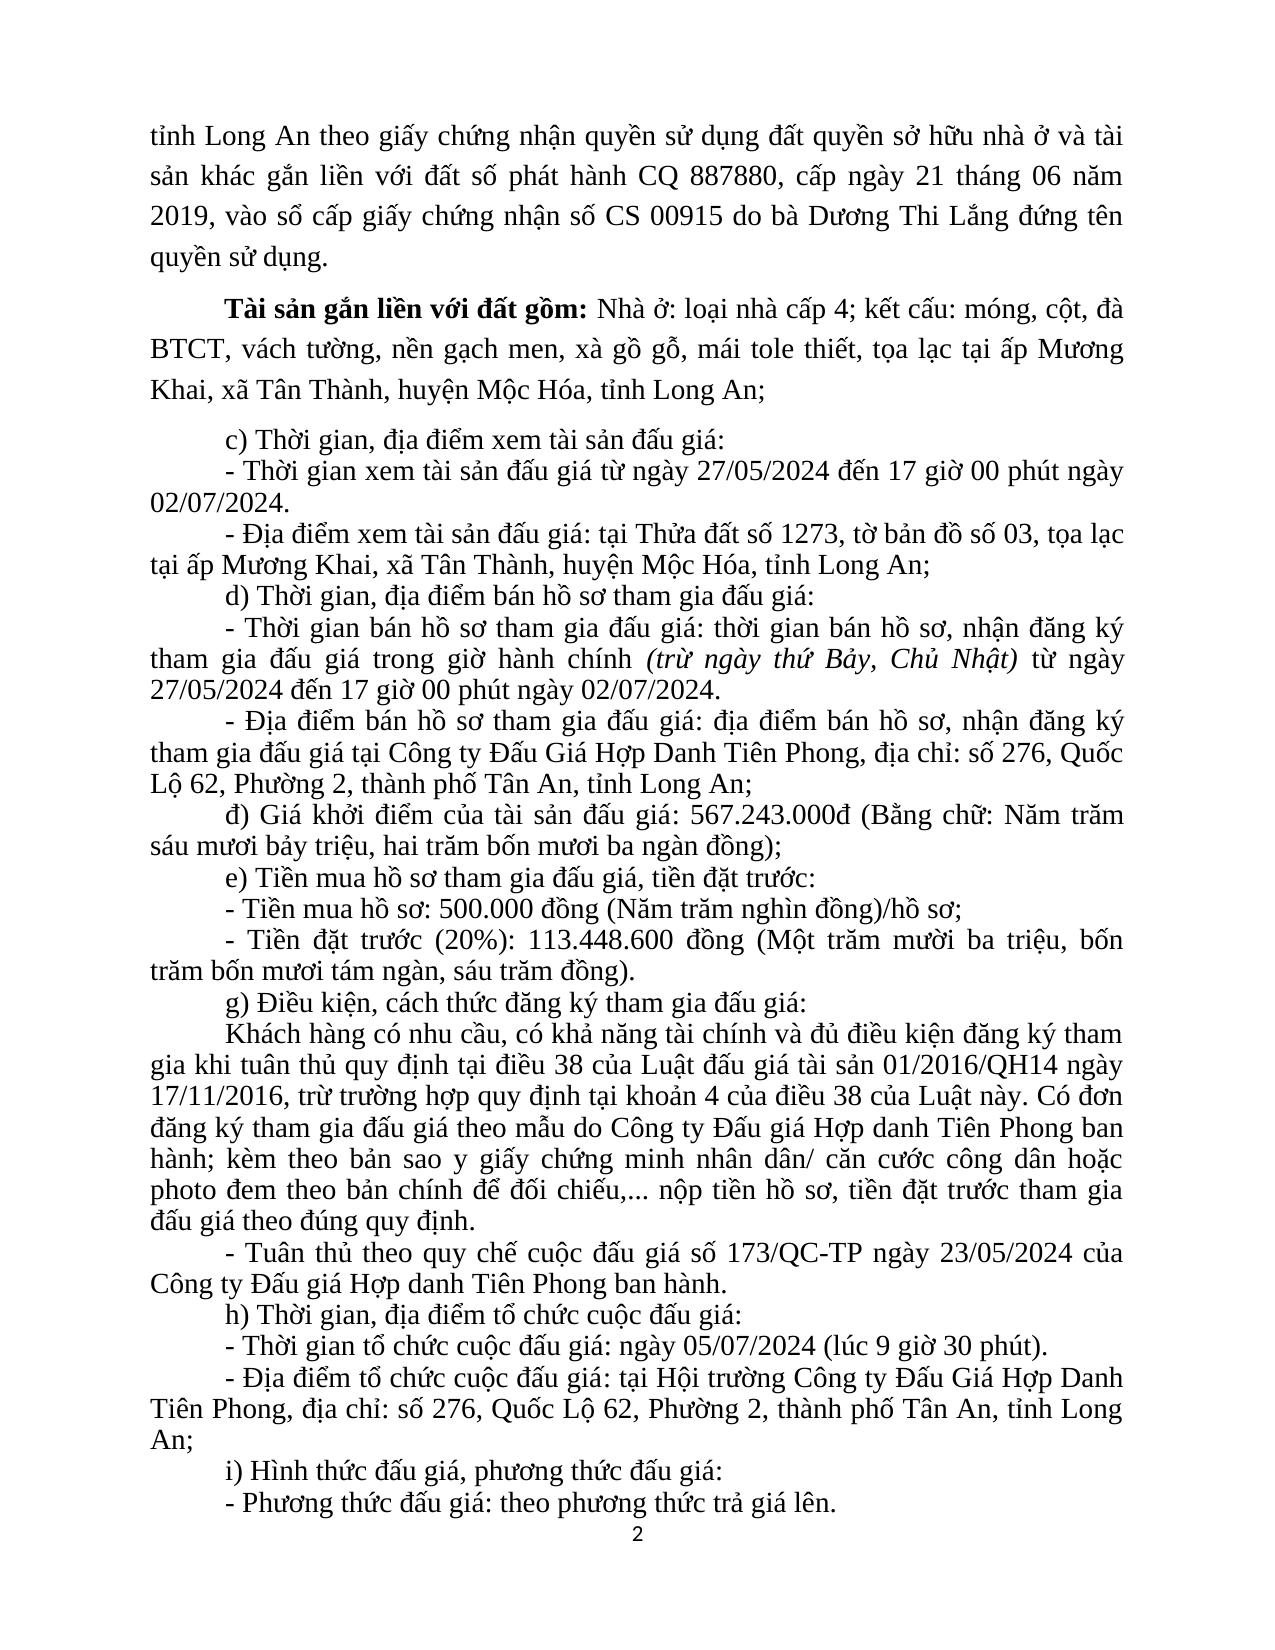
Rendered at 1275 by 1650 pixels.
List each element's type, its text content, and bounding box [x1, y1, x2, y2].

text - Thời gian bán hồ sơ tham gia đấu giá: thời gian bán hồ sơ, nhận đăng ký tham gia đấu giá trong giờ hành chính (trừ ngày thứ Bảy, Chủ Nhật) từ ngày 27/05/2024 đến 17 giờ 00 phút ngày 02/07/2024. [150, 612, 1125, 706]
text h) Thời gian, địa điểm tổ chức cuộc đấu giá: [150, 1299, 1125, 1331]
text - Địa điểm bán hồ sơ tham gia đấu giá: địa điểm bán hồ sơ, nhận đăng ký tham gia đấu giá tại Công ty Đấu Giá Hợp Danh Tiên Phong, địa chỉ: số 276, Quốc Lộ 62, Phường 2, thành phố Tân An, tỉnh Long An; [150, 706, 1125, 799]
text - Phương thức đấu giá: theo phương thức trả giá lên. [150, 1487, 1125, 1518]
text Tài sản gắn liền với đất gồm: Nhà ở: loại nhà cấp 4; kết cấu: móng, cột, đà BTCT, vách tường, nền gạch men, xà gồ gỗ, mái tole thiết, tọa lạc tại ấp Mương Khai, xã Tân Thành, huyện Mộc Hóa, tỉnh Long An; [150, 291, 1125, 405]
text - Tuân thủ theo quy chế cuộc đấu giá số 173/QC-TP ngày 23/05/2024 của Công ty Đấu giá Hợp danh Tiên Phong ban hành. [150, 1237, 1125, 1299]
text Khách hàng có nhu cầu, có khả năng tài chính và đủ điều kiện đăng ký tham gia khi tuân thủ quy định tại điều 38 của Luật đấu giá tài sản 01/2016/QH14 ngày 17/11/2016, trừ trường hợp quy định tại khoản 4 của điều 38 của Luật này. Có đơn đăng ký tham gia đấu giá theo mẫu do Công ty Đấu giá Hợp danh Tiên Phong ban hành; kèm theo bản sao y giấy chứng minh nhân dân/ căn cước công dân hoặc photo đem theo bản chính để đối chiếu,... nộp tiền hồ sơ, tiền đặt trước tham gia đấu giá theo đúng quy định. [150, 1018, 1125, 1237]
text d) Thời gian, địa điểm bán hồ sơ tham gia đấu giá: [150, 581, 1125, 612]
text c) Thời gian, địa điểm xem tài sản đấu giá: [150, 424, 1125, 456]
text - Tiền mua hồ sơ: 500.000 đồng (Năm trăm nghìn đồng)/hồ sơ; [150, 893, 1125, 924]
text đ) Giá khởi điểm của tài sản đấu giá: 567.243.000đ (Bằng chữ: Năm trăm sáu mươi bảy triệu, hai trăm bốn mươi ba ngàn đồng); [150, 799, 1125, 862]
text i) Hình thức đấu giá, phương thức đấu giá: [150, 1456, 1125, 1487]
text - Thời gian xem tài sản đấu giá từ ngày 27/05/2024 đến 17 giờ 00 phút ngày 02/07/2024. [150, 456, 1125, 518]
text - Thời gian tổ chức cuộc đấu giá: ngày 05/07/2024 (lúc 9 giờ 30 phút). [150, 1331, 1125, 1362]
text - Địa điểm xem tài sản đấu giá: tại Thửa đất số 1273, tờ bản đồ số 03, tọa lạc tại ấp Mương Khai, xã Tân Thành, huyện Mộc Hóa, tỉnh Long An; [150, 518, 1125, 581]
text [150, 118, 1125, 272]
text g) Điều kiện, cách thức đăng ký tham gia đấu giá: [150, 987, 1125, 1018]
text e) Tiền mua hồ sơ tham gia đấu giá, tiền đặt trước: [150, 862, 1125, 893]
text - Địa điểm tổ chức cuộc đấu giá: tại Hội trường Công ty Đấu Giá Hợp Danh Tiên Phong, địa chỉ: số 276, Quốc Lộ 62, Phường 2, thành phố Tân An, tỉnh Long An; [150, 1362, 1125, 1456]
text - Tiền đặt trước (20%): 113.448.600 đồng (Một trăm mười ba triệu, bốn trăm bốn mươi tám ngàn, sáu trăm đồng). [150, 924, 1125, 987]
